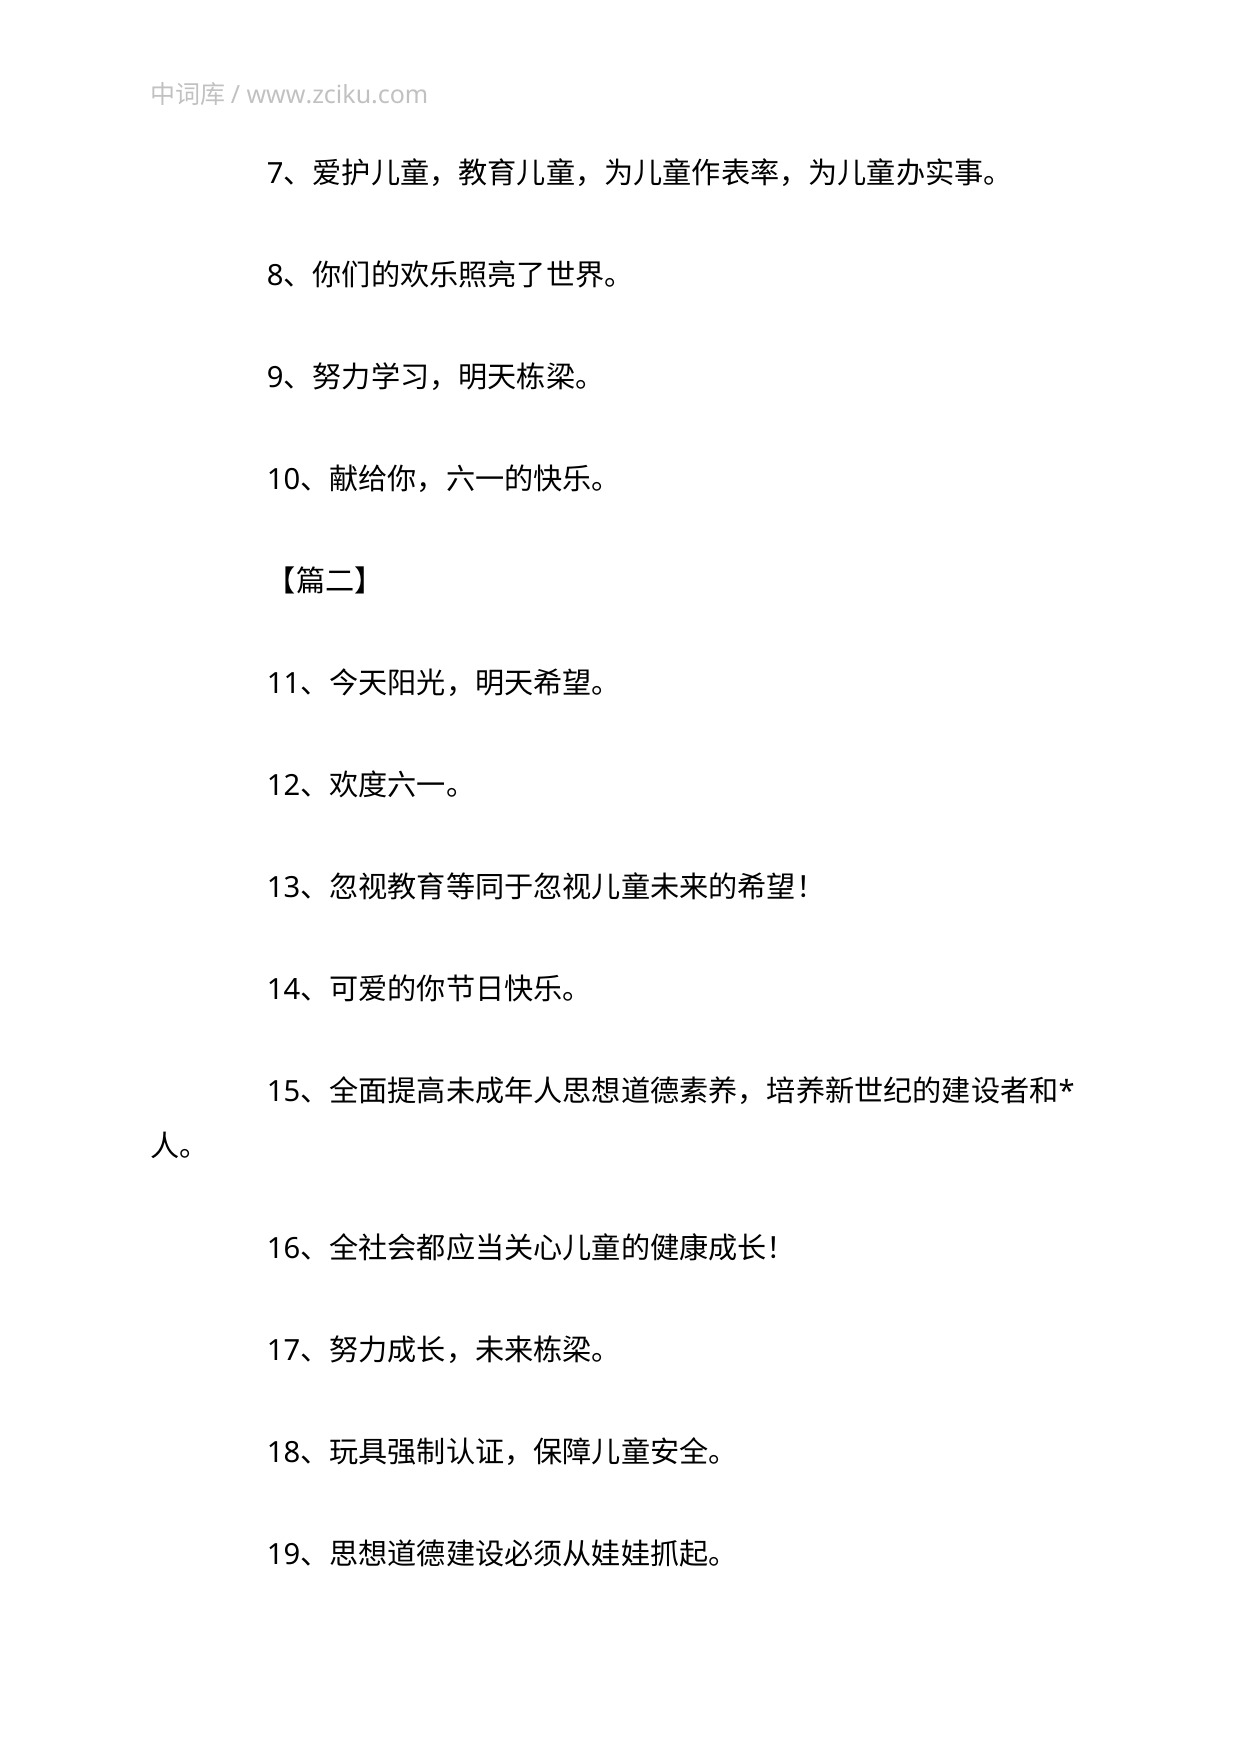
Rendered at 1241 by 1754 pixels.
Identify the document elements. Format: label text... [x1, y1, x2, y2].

text 11、今天阳光，明天希望。 [150, 660, 1090, 702]
text 12、欢度六一。 [150, 762, 1090, 804]
text 13、忽视教育等同于忽视儿童未来的希望！ [150, 864, 1090, 906]
text 9、努力学习，明天栋梁。 [150, 354, 1090, 396]
text 14、可爱的你节日快乐。 [150, 966, 1090, 1008]
text 19、思想道德建设必须从娃娃抓起。 [150, 1530, 1090, 1573]
text 10、献给你，六一的快乐。 [150, 456, 1090, 498]
text 16、全社会都应当关心儿童的健康成长！ [150, 1224, 1090, 1267]
text 15、全面提高未成年人思想道德素养，培养新世纪的建设者和*人。 [150, 1068, 1090, 1165]
text 7、爱护儿童，教育儿童，为儿童作表率，为儿童办实事。 [150, 150, 1090, 192]
text 【篇二】 [150, 558, 1090, 600]
text 17、努力成长，未来栋梁。 [150, 1326, 1090, 1369]
text 8、你们的欢乐照亮了世界。 [150, 252, 1090, 294]
text 18、玩具强制认证，保障儿童安全。 [150, 1428, 1090, 1471]
